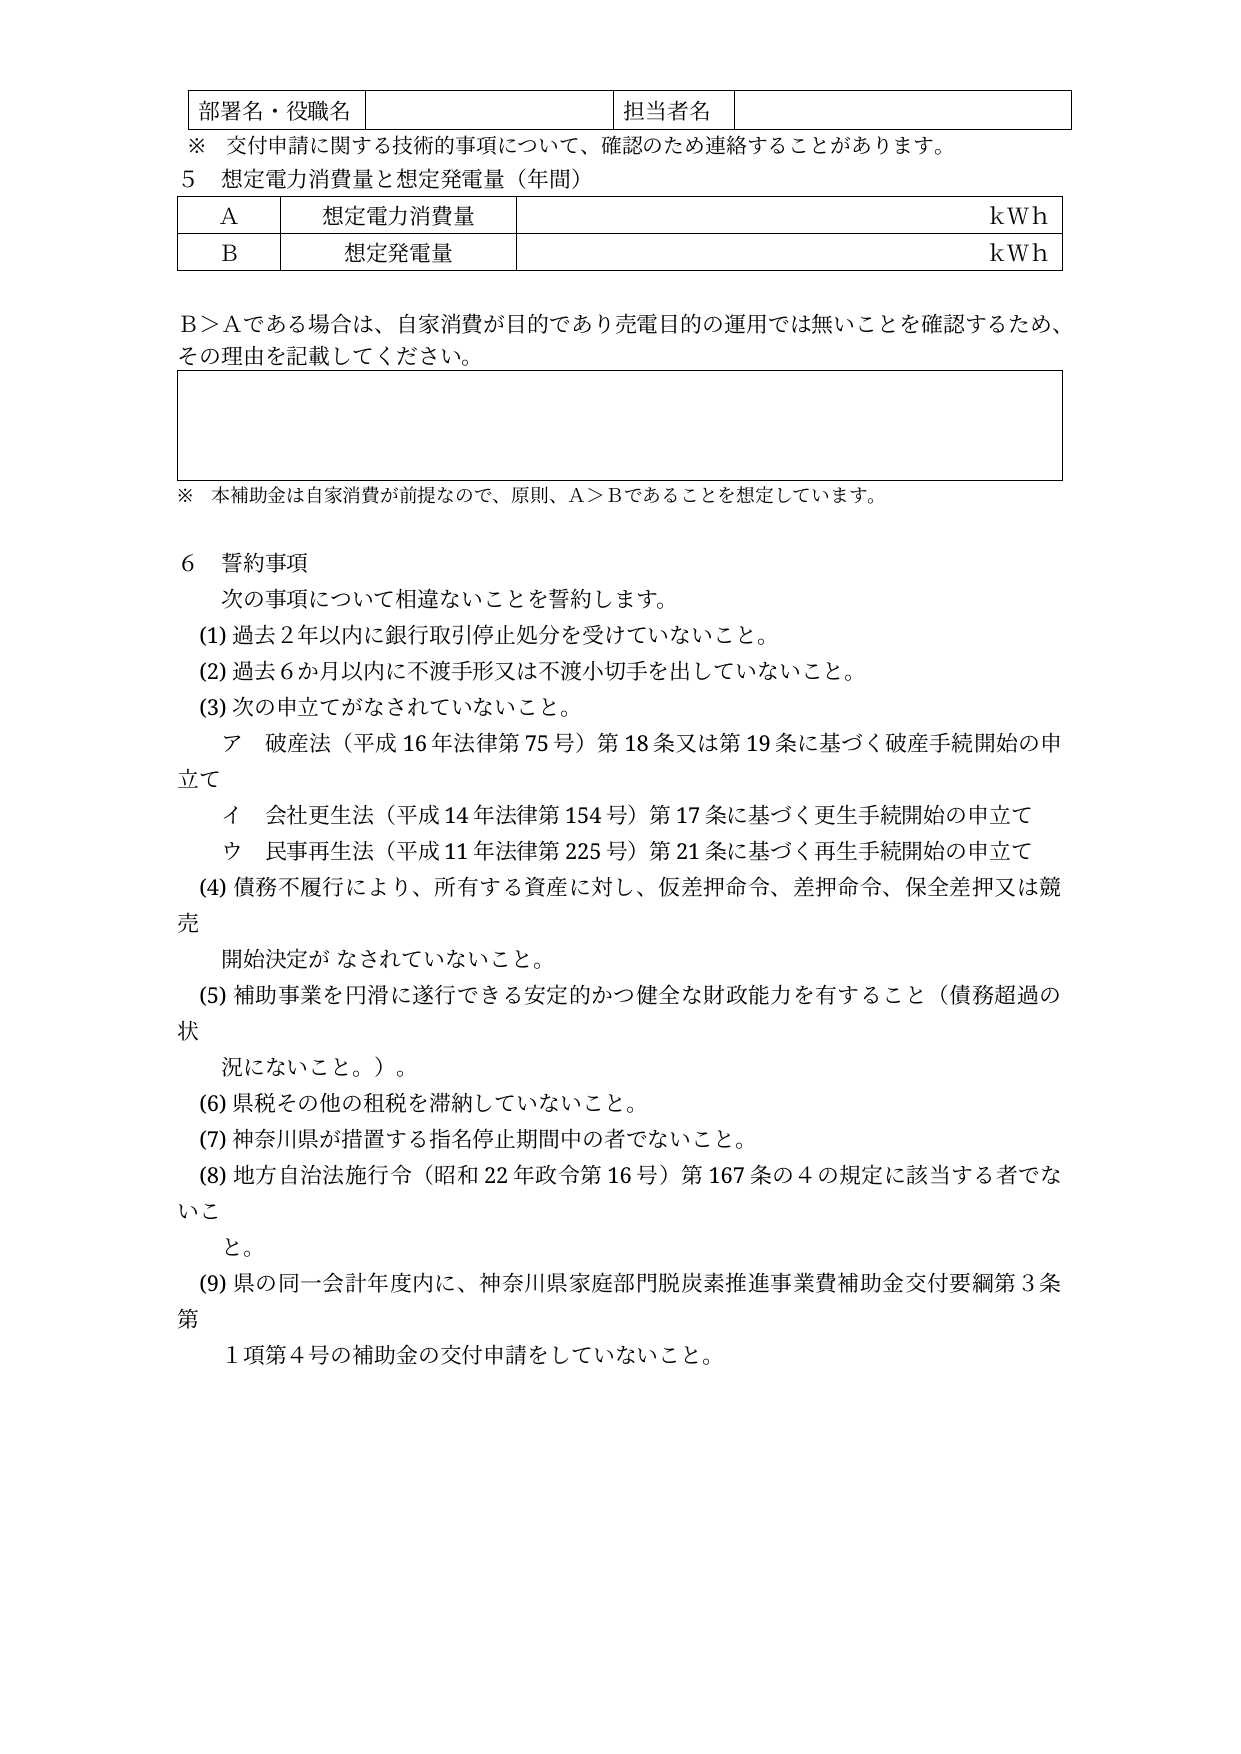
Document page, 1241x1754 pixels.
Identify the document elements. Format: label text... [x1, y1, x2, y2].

text (2) 過去６か月以内に不渡手形又は不渡小切手を出していないこと。 [177, 652, 1063, 688]
text (9) 県の同一会計年度内に、神奈川県家庭部門脱炭素推進事業費補助金交付要綱第３条第 [177, 1264, 1063, 1336]
text 開始決定が なされていないこと。 [177, 940, 1063, 976]
text ６ 誓約事項 [177, 543, 1063, 579]
table_cell [366, 91, 613, 129]
text ※ 交付申請に関する技術的事項について、確認のため連絡することがあります。 [188, 130, 1063, 160]
text (4) 債務不履行により、所有する資産に対し、仮差押命令、差押命令、保全差押又は競売 [177, 868, 1063, 940]
table_header ｋＷｈ [517, 197, 1062, 233]
table_cell ｋＷｈ [517, 234, 1062, 270]
text その理由を記載してください。 [177, 339, 1063, 370]
table_cell Ｂ [178, 234, 280, 270]
text 次の事項について相違ないことを誓約します。 [177, 579, 1063, 616]
text (3) 次の申立てがなされていないこと。 [177, 688, 1063, 724]
text ア 破産法（平成16年法律第75号）第18条又は第19条に基づく破産手続開始の申立て [177, 724, 1063, 796]
text (1) 過去２年以内に銀行取引停止処分を受けていないこと。 [177, 616, 1063, 652]
text １項第４号の補助金の交付申請をしていないこと。 [177, 1336, 1063, 1372]
text Ｂ＞Ａである場合は、自家消費が目的であり売電目的の運用では無いことを確認するため、 [177, 307, 1063, 339]
table_cell 部署名・役職名 [189, 91, 365, 129]
table_cell [735, 91, 1071, 129]
text 況にないこと。）。 [177, 1048, 1063, 1084]
text ※ 本補助金は自家消費が前提なので、原則、Ａ＞Ｂであることを想定しています。 [177, 481, 1063, 507]
text ５ 想定電力消費量と想定発電量（年間） [177, 160, 1063, 196]
table_header [178, 371, 1062, 479]
text (8) 地方自治法施行令（昭和22年政令第16号）第167条の４の規定に該当する者でないこ [177, 1156, 1063, 1228]
table_cell 担当者名 [614, 91, 734, 129]
table_header 想定電力消費量 [281, 197, 516, 233]
text イ 会社更生法（平成14年法律第154号）第17条に基づく更生手続開始の申立て [177, 796, 1063, 832]
table_cell 想定発電量 [281, 234, 516, 270]
text (7) 神奈川県が措置する指名停止期間中の者でないこと。 [177, 1120, 1063, 1156]
text (6) 県税その他の租税を滞納していないこと。 [177, 1084, 1063, 1120]
table_header Ａ [178, 197, 280, 233]
text と。 [177, 1228, 1063, 1264]
text ウ 民事再生法（平成11年法律第225号）第21条に基づく再生手続開始の申立て [177, 832, 1063, 868]
text (5) 補助事業を円滑に遂行できる安定的かつ健全な財政能力を有すること（債務超過の状 [177, 976, 1063, 1048]
